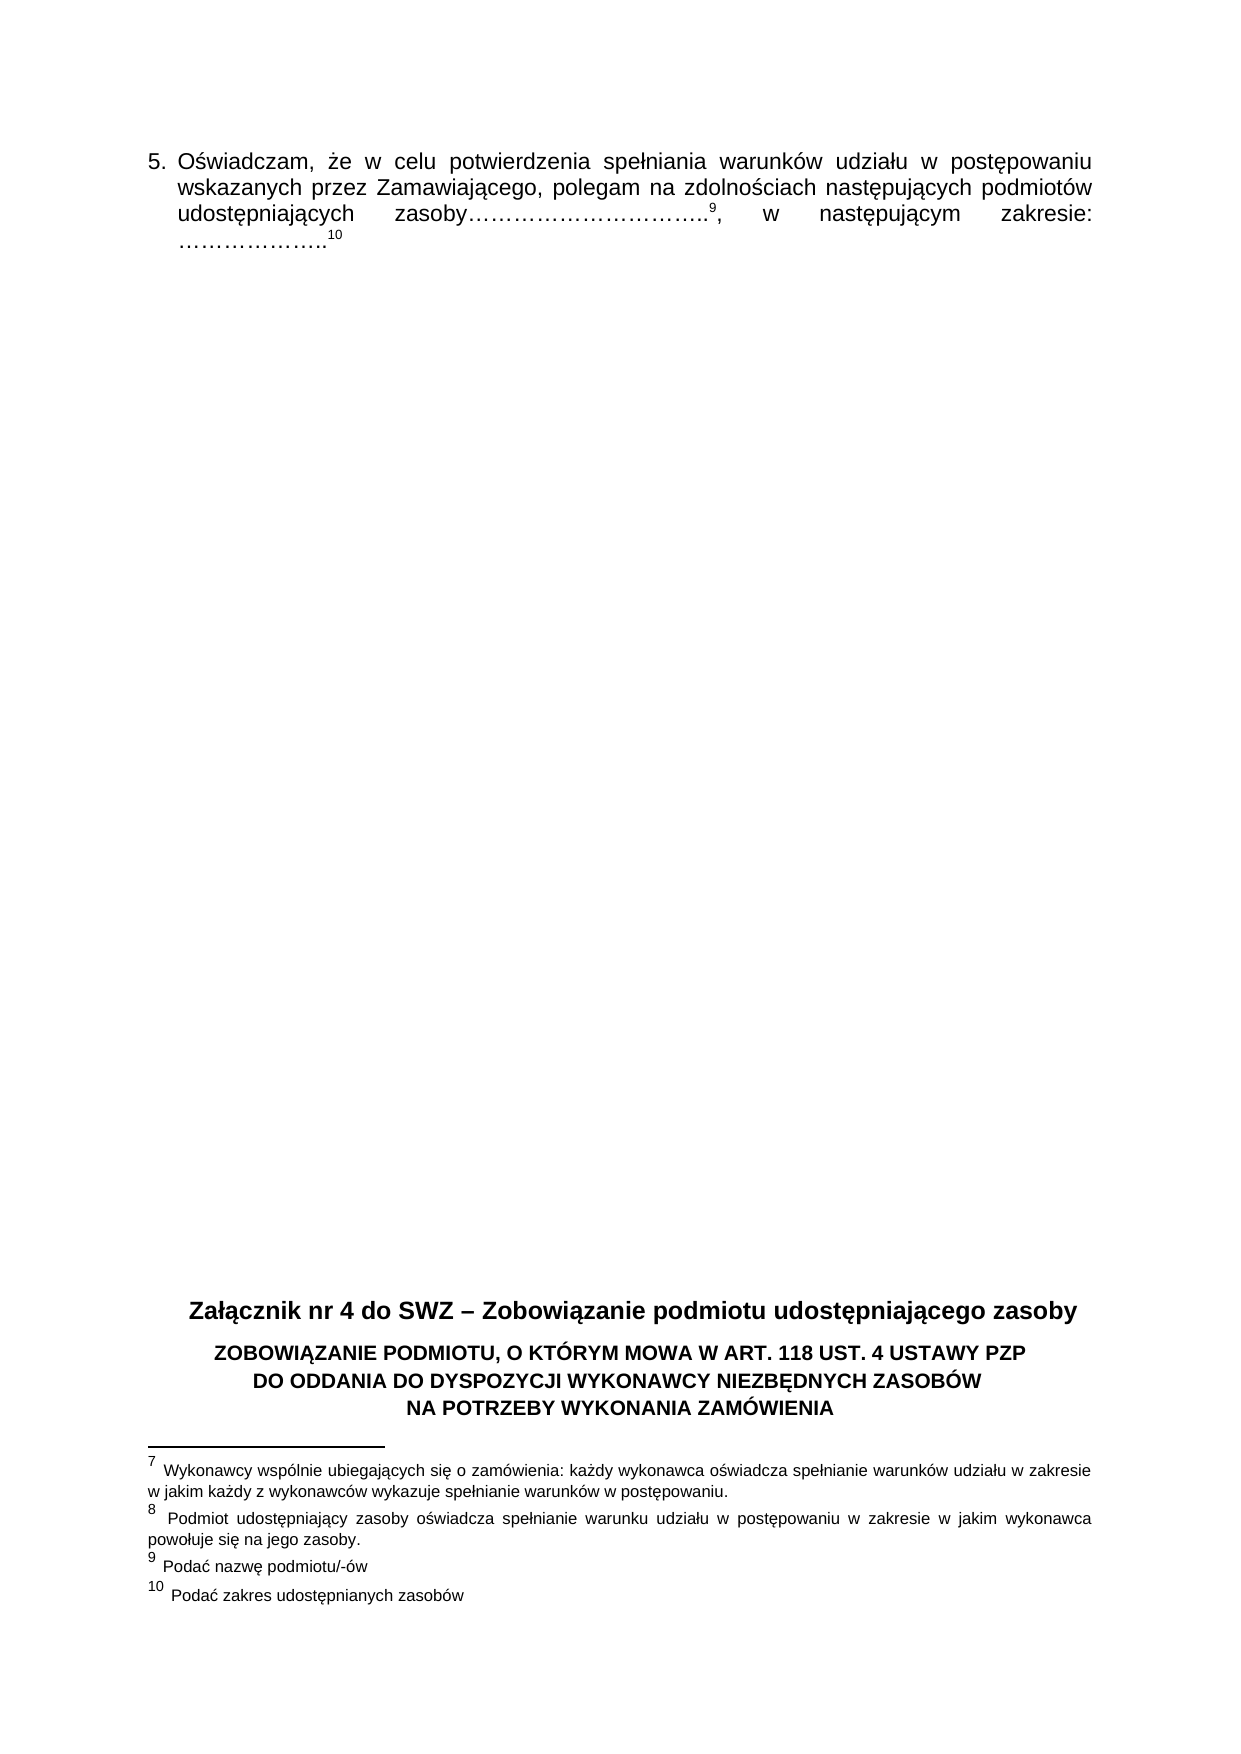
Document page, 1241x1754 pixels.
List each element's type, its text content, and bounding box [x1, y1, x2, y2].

list Oświadczam, że w celu potwierdzenia spełniania warunków udziału w postępowaniu wskazanych przez Zamawiającego, polegam na zdolnościach następujących podmiotów udostępniających zasoby………………………….., w następującym zakresie:……………….. [148, 148, 1093, 253]
text ZOBOWIĄZANIE PODMIOTU, O KTÓRYM MOWA W ART. 118 UST. 4 USTAWY PZP DO ODDANIA DO DYSPOZYCJI WYKONAWCY NIEZBĘDNYCH ZASOBÓW NA POTRZEBY WYKONANIA ZAMÓWIENIA [148, 1341, 1093, 1420]
text Załącznik nr 4 do SWZ – Zobowiązanie podmiotu udostępniającego zasoby [148, 1296, 1078, 1324]
